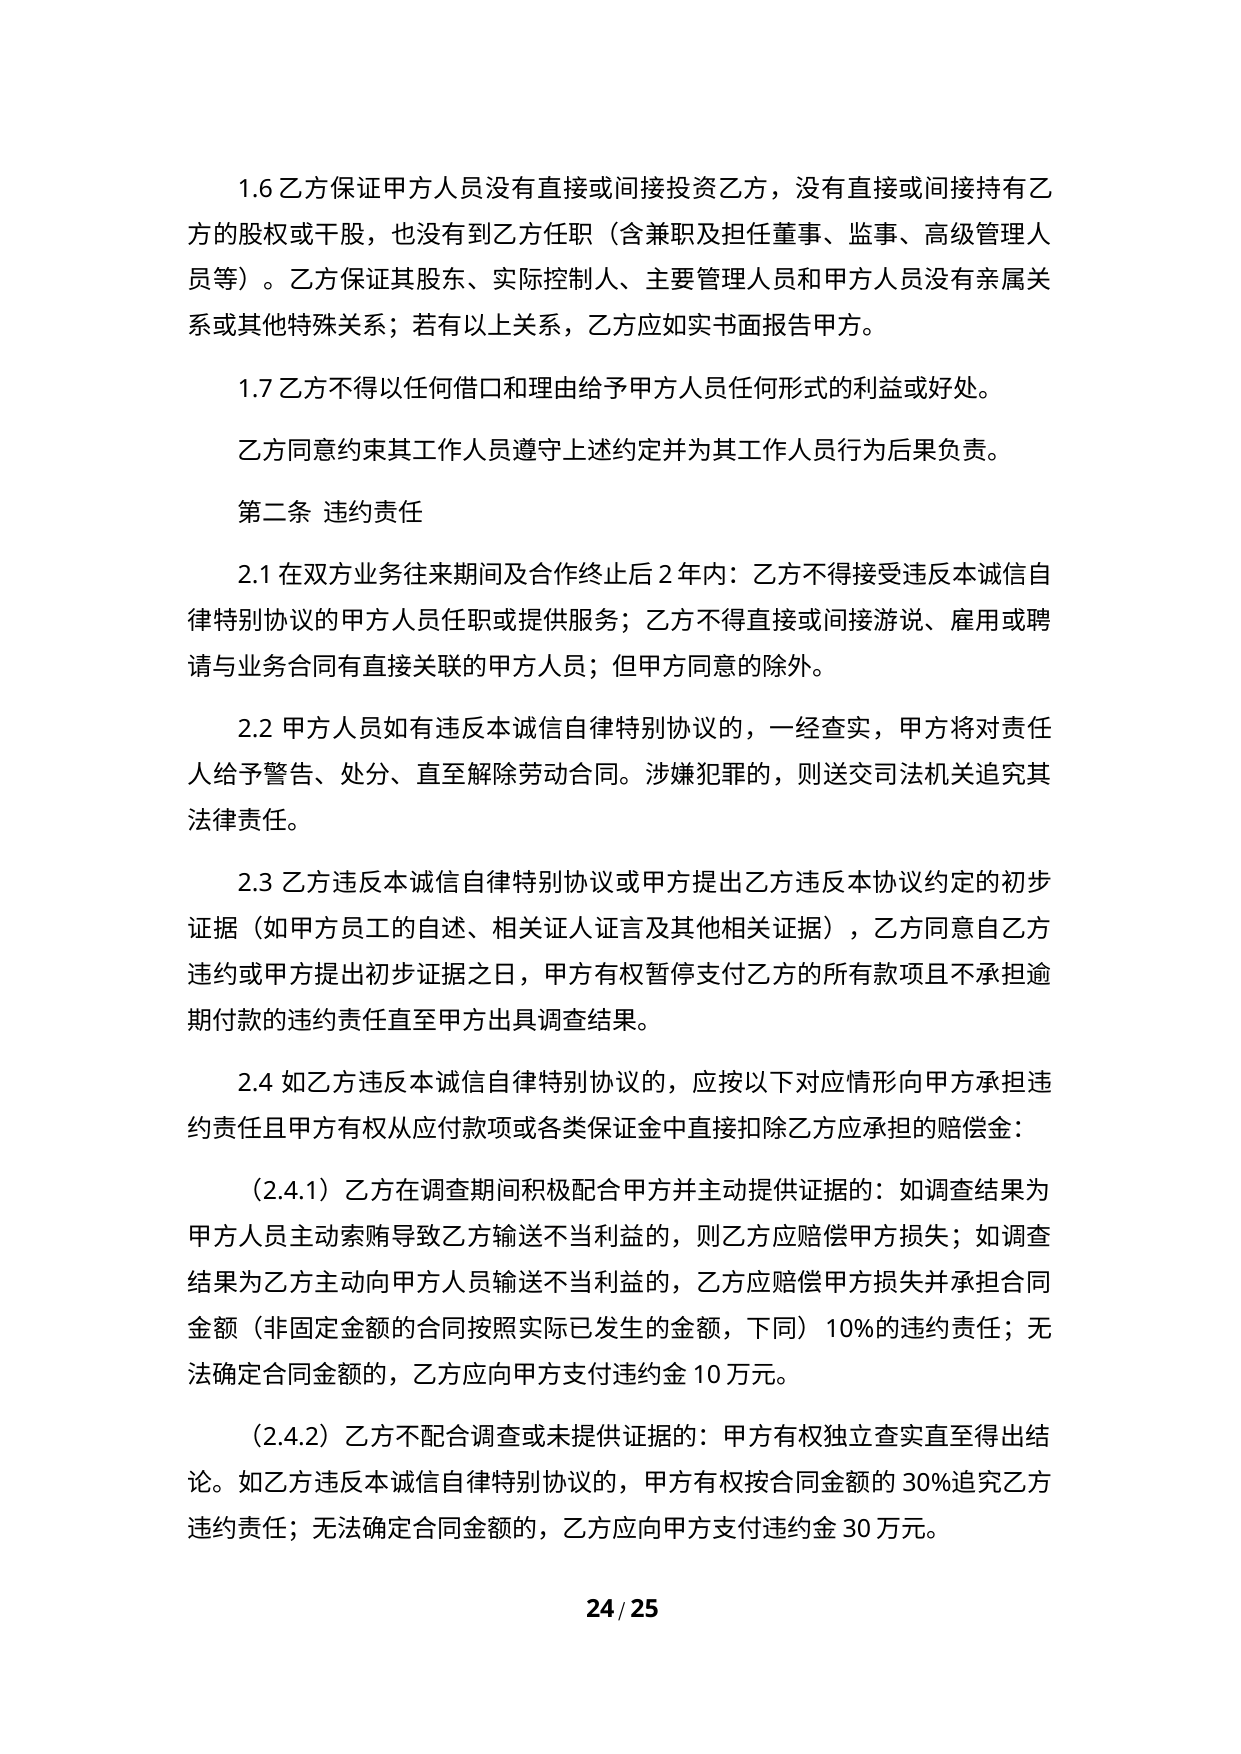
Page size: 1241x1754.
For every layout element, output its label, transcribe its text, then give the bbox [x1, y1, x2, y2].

text 乙方同意约束其工作人员遵守上述约定并为其工作人员行为后果负责。 [187, 423, 1053, 468]
text 2.1在双方业务往来期间及合作终止后2年内：乙方不得接受违反本诚信自律特别协议的甲方人员任职或提供服务；乙方不得直接或间接游说、雇用或聘请与业务合同有直接关联的甲方人员；但甲方同意的除外。 [187, 547, 1053, 685]
text 第二条 违约责任 [187, 485, 1053, 531]
text （2.4.2）乙方不配合调查或未提供证据的：甲方有权独立查实直至得出结论。如乙方违反本诚信自律特别协议的，甲方有权按合同金额的30%追究乙方违约责任；无法确定合同金额的，乙方应向甲方支付违约金30万元。 [187, 1409, 1053, 1546]
text 1.6乙方保证甲方人员没有直接或间接投资乙方，没有直接或间接持有乙方的股权或干股，也没有到乙方任职（含兼职及担任董事、监事、高级管理人员等）。乙方保证其股东、实际控制人、主要管理人员和甲方人员没有亲属关系或其他特殊关系；若有以上关系，乙方应如实书面报告甲方。 [187, 161, 1053, 344]
text 2.3 乙方违反本诚信自律特别协议或甲方提出乙方违反本协议约定的初步证据（如甲方员工的自述、相关证人证言及其他相关证据），乙方同意自乙方违约或甲方提出初步证据之日，甲方有权暂停支付乙方的所有款项且不承担逾期付款的违约责任直至甲方出具调查结果。 [187, 855, 1053, 1038]
text （2.4.1）乙方在调查期间积极配合甲方并主动提供证据的：如调查结果为甲方人员主动索贿导致乙方输送不当利益的，则乙方应赔偿甲方损失；如调查结果为乙方主动向甲方人员输送不当利益的，乙方应赔偿甲方损失并承担合同金额（非固定金额的合同按照实际已发生的金额，下同）10%的违约责任；无法确定合同金额的，乙方应向甲方支付违约金10万元。 [187, 1163, 1053, 1392]
text 2.2 甲方人员如有违反本诚信自律特别协议的，一经查实，甲方将对责任人给予警告、处分、直至解除劳动合同。涉嫌犯罪的，则送交司法机关追究其法律责任。 [187, 701, 1053, 839]
text 2.4 如乙方违反本诚信自律特别协议的，应按以下对应情形向甲方承担违约责任且甲方有权从应付款项或各类保证金中直接扣除乙方应承担的赔偿金： [187, 1055, 1053, 1147]
text 1.7乙方不得以任何借口和理由给予甲方人员任何形式的利益或好处。 [187, 360, 1053, 406]
